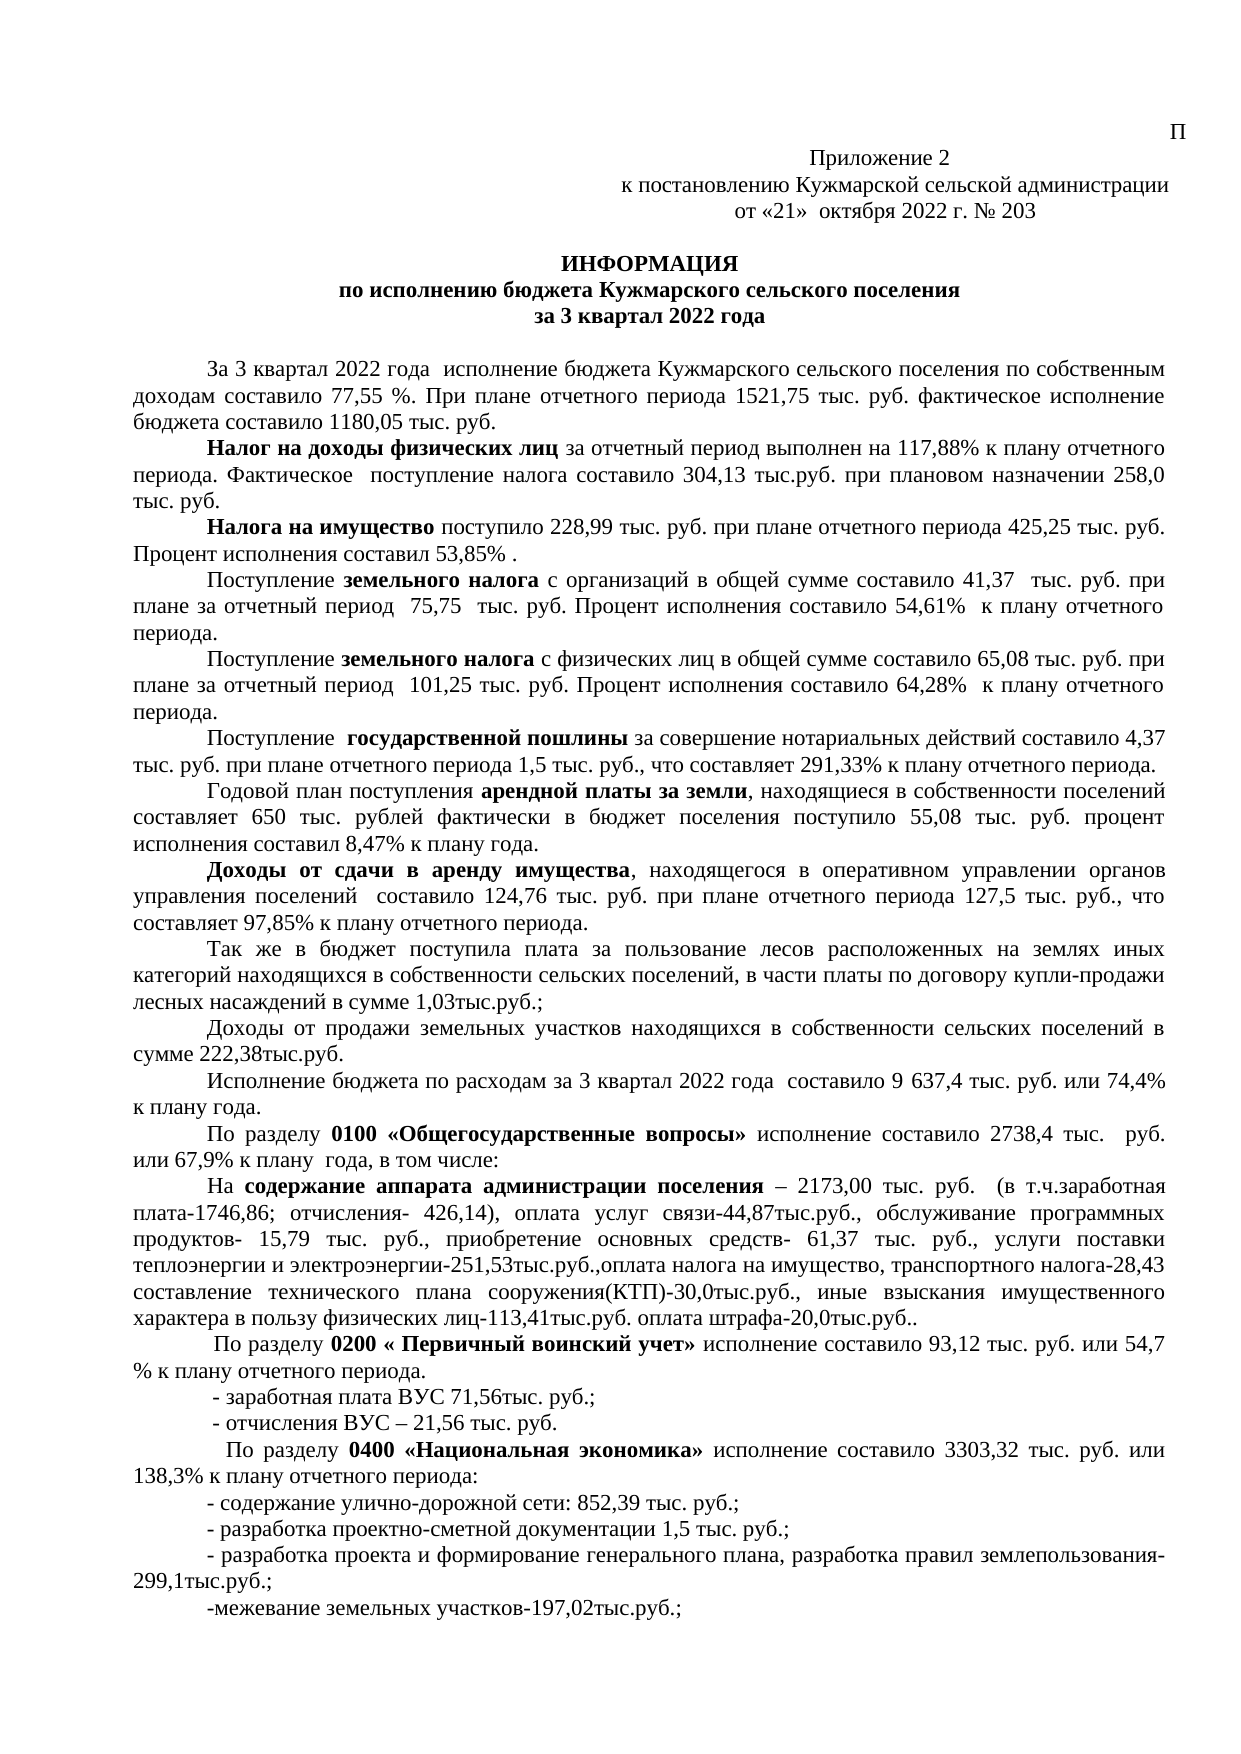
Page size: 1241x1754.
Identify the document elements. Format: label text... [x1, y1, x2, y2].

text - разработка проектно-сметной документации 1,5 тыс. руб.; [133, 1515, 1166, 1541]
text Годовой план поступления арендной платы за земли, находящиеся в собственности поселений составляет 650 тыс. рублей фактически в бюджет поселения поступило 55,08 тыс. руб. процент исполнения составил 8,47% к плану года. [133, 777, 1166, 856]
text от «21» октября 2022 г. № 203 [133, 197, 1169, 223]
text По разделу 0100 «Общегосударственные вопросы» исполнение составило 2738,4 тыс. руб. или 67,9% к плану года, в том числе: [133, 1119, 1166, 1172]
text -межевание земельных участков-197,02тыс.руб.; [133, 1594, 1166, 1620]
text По разделу 0400 «Национальная экономика» исполнение составило 3303,32 тыс. руб. или 138,3% к плану отчетного периода: [133, 1436, 1166, 1488]
text Поступление земельного налога с организаций в общей сумме составило 41,37 тыс. руб. при плане за отчетный период 75,75 тыс. руб. Процент исполнения составило 54,61% к плану отчетного периода. [133, 566, 1166, 645]
text за 3 квартал 2022 года [133, 303, 1166, 329]
text Доходы от сдачи в аренду имущества, находящегося в оперативном управлении органов управления поселений составило 124,76 тыс. руб. при плане отчетного периода 127,5 тыс. руб., что составляет 97,85% к плану отчетного периода. [133, 856, 1166, 935]
text к постановлению Кужмарской сельской администрации [133, 171, 1169, 197]
text На содержание аппарата администрации поселения – 2173,00 тыс. руб. (в т.ч.заработная плата-1746,86; отчисления- 426,14), оплата услуг связи-44,87тыс.руб., обслуживание программных продуктов- 15,79 тыс. руб., приобретение основных средств- 61,37 тыс. руб., услуги поставки теплоэнергии и электроэнергии-251,53тыс.руб.,оплата налога на имущество, транспортного налога-28,43 составление технического плана сооружения(КТП)-30,0тыс.руб., иные взыскания имущественного характера в пользу физических лиц-113,41тыс.руб. оплата штрафа-20,0тыс.руб.. [133, 1172, 1166, 1330]
text Поступление земельного налога с физических лиц в общей сумме составило 65,08 тыс. руб. при плане за отчетный период 101,25 тыс. руб. Процент исполнения составило 64,28% к плану отчетного периода. [133, 645, 1166, 724]
text - разработка проекта и формирование генерального плана, разработка правил землепользования- 299,1тыс.руб.; [133, 1541, 1166, 1594]
text - содержание улично-дорожной сети: 852,39 тыс. руб.; [133, 1488, 1166, 1515]
text ИНФОРМАЦИЯ [133, 250, 1166, 276]
text Налог на доходы физических лиц за отчетный период выполнен на 117,88% к плану отчетного периода. Фактическое поступление налога составило 304,13 тыс.руб. при плановом назначении 258,0 тыс. руб. [133, 434, 1166, 513]
text П Приложение 2 [133, 118, 1169, 171]
text Доходы от продажи земельных участков находящихся в собственности сельских поселений в сумме 222,38тыс.руб. [133, 1014, 1166, 1067]
text по исполнению бюджета Кужмарского сельского поселения [133, 276, 1166, 303]
text Исполнение бюджета по расходам за 3 квартал 2022 года составило 9 637,4 тыс. руб. или 74,4% к плану года. [133, 1067, 1166, 1119]
text - отчисления ВУС – 21,56 тыс. руб. [133, 1409, 1166, 1436]
text - заработная плата ВУС 71,56тыс. руб.; [133, 1383, 1166, 1409]
text Так же в бюджет поступила плата за пользование лесов расположенных на землях иных категорий находящихся в собственности сельских поселений, в части платы по договору купли-продажи лесных насаждений в сумме 1,03тыс.руб.; [133, 935, 1166, 1014]
text За 3 квартал 2022 года исполнение бюджета Кужмарского сельского поселения по собственным доходам составило 77,55 %. При плане отчетного периода 1521,75 тыс. руб. фактическое исполнение бюджета составило 1180,05 тыс. руб. [133, 355, 1166, 434]
text Налога на имущество поступило 228,99 тыс. руб. при плане отчетного периода 425,25 тыс. руб. Процент исполнения составил 53,85% . [133, 513, 1166, 566]
text По разделу 0200 « Первичный воинский учет» исполнение составило 93,12 тыс. руб. или 54,7 % к плану отчетного периода. [133, 1330, 1166, 1383]
text Поступление государственной пошлины за совершение нотариальных действий составило 4,37 тыс. руб. при плане отчетного периода 1,5 тыс. руб., что составляет 291,33% к плану отчетного периода. [133, 724, 1166, 777]
